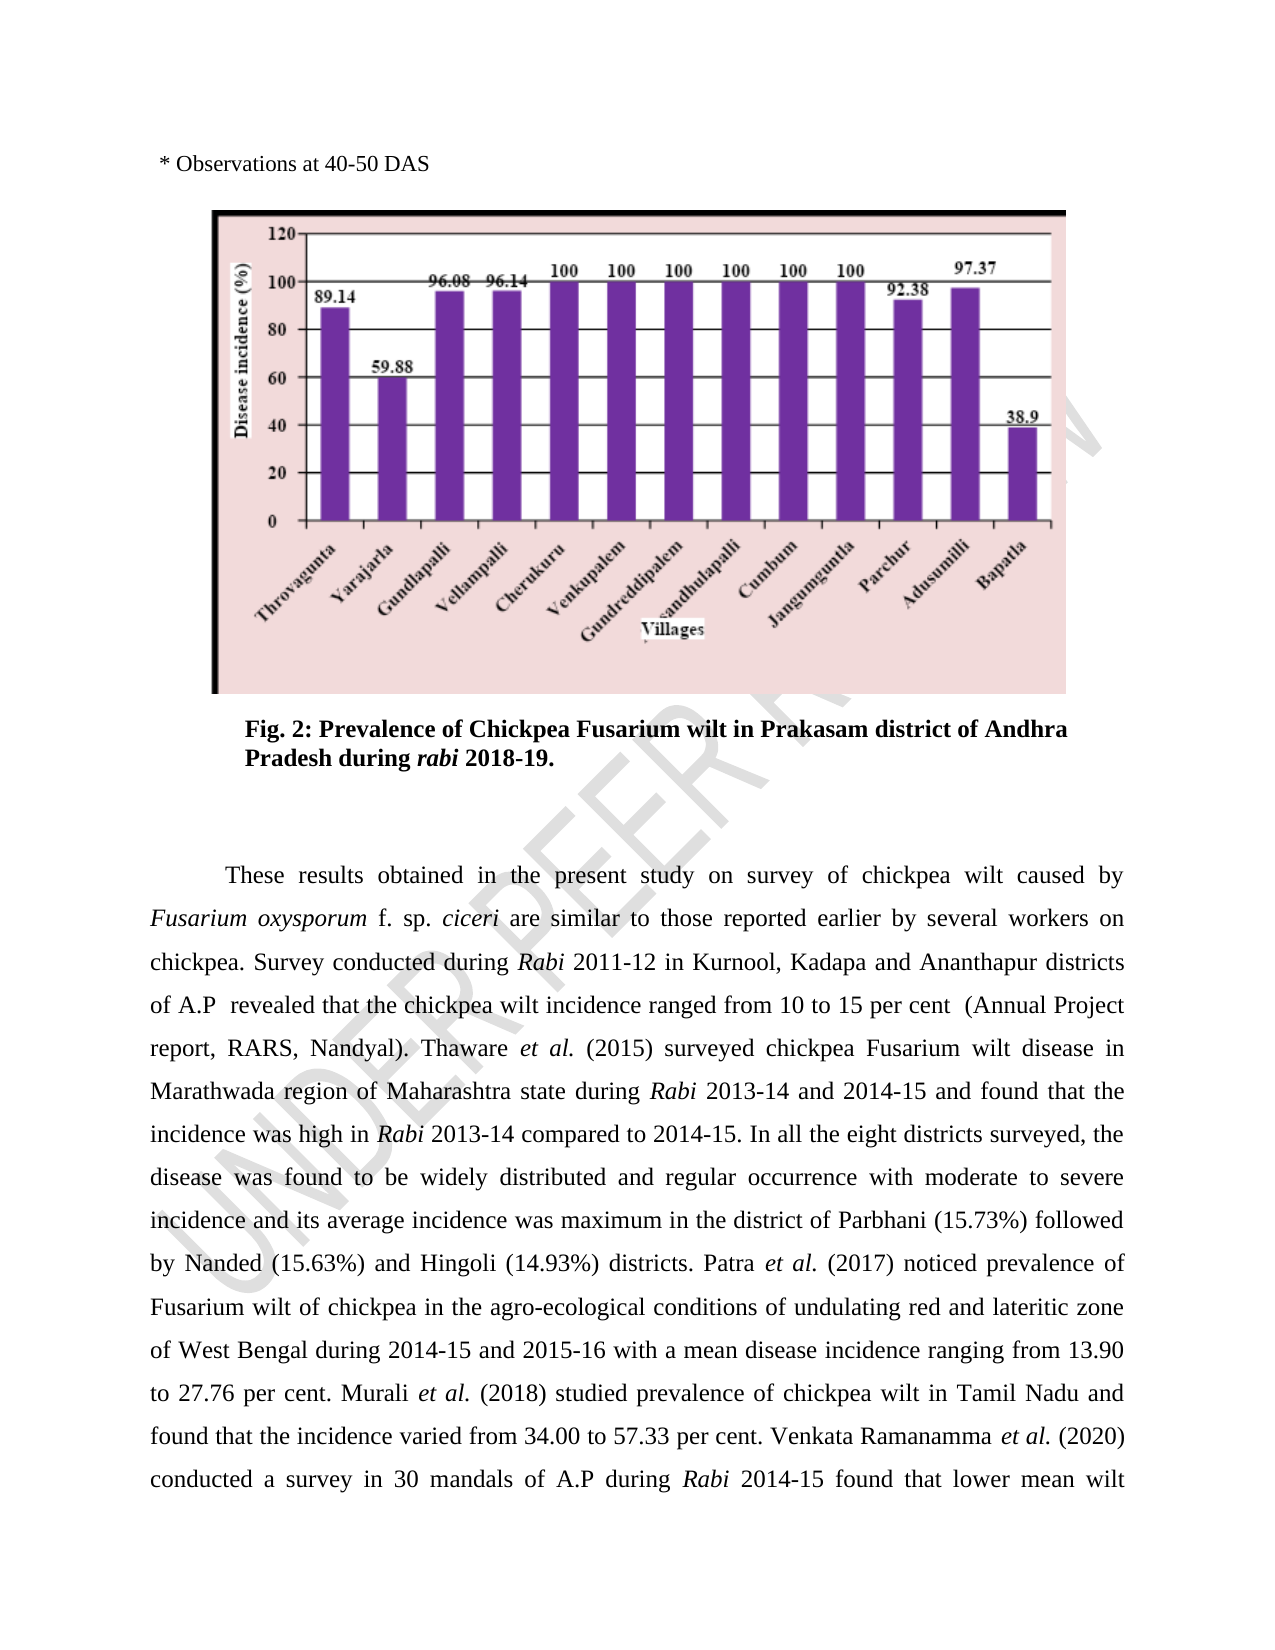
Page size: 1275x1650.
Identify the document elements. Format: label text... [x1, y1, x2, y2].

picture [209, 210, 1066, 694]
text * Observations at 40-50 DAS [159, 150, 1125, 176]
text Fig. 2: Prevalence of Chickpea Fusarium wilt in Prakasam district of Andhra Pradesh during rabi 2018-19. [244, 714, 1125, 771]
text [150, 860, 1125, 1493]
